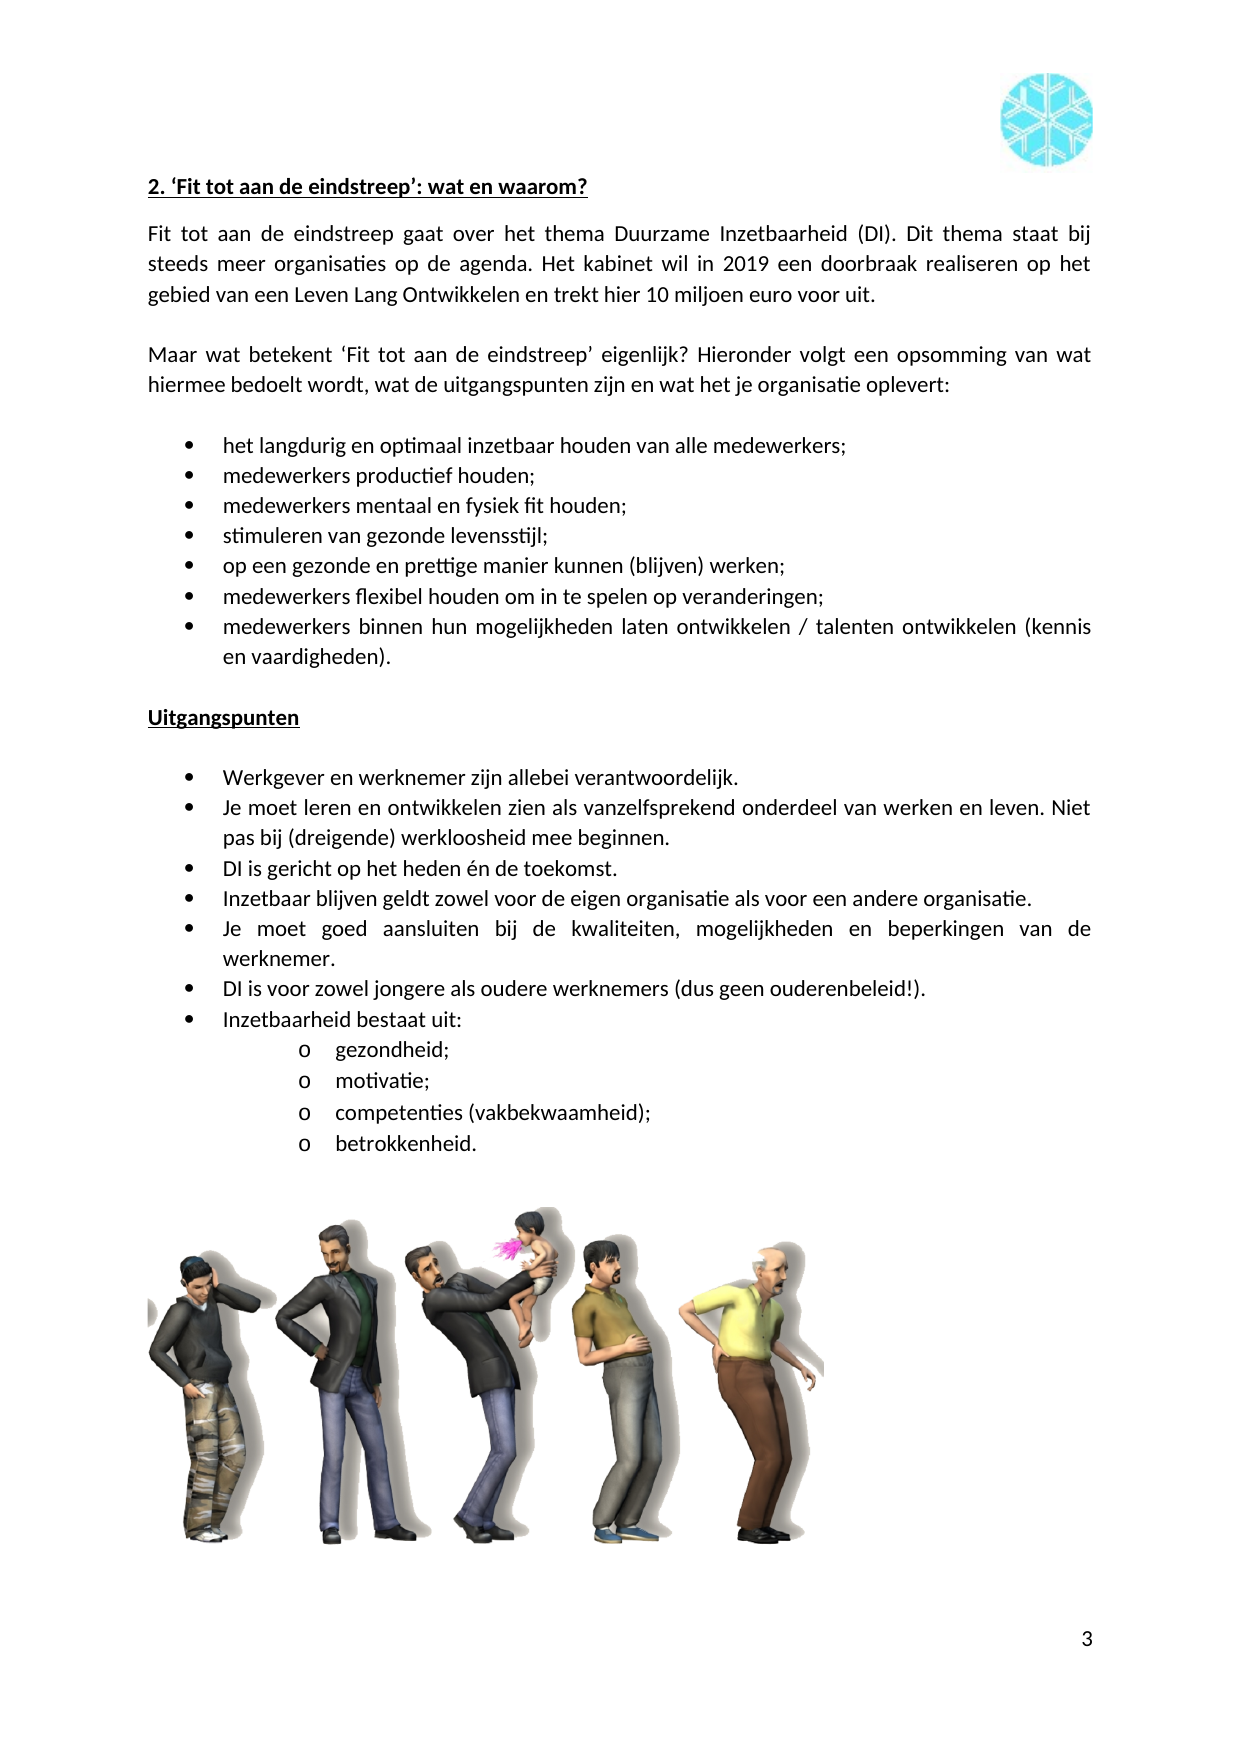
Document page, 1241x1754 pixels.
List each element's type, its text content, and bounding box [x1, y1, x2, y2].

text Maar wat betekent ‘Fit tot aan de eindstreep’ eigenlijk? Hieronder volgt een opsomming van wat hiermee bedoelt wordt, wat de uitgangspunten zijn en wat het je organisatie oplevert: [148, 340, 1093, 398]
list medewerkers binnen hun mogelijkheden laten ontwikkelen / talenten ontwikkelen (kennis en vaardigheden). [185, 612, 1093, 670]
text Uitgangspunten [148, 703, 1093, 731]
picture [147, 1207, 824, 1574]
list Werkgever en werknemer zijn allebei verantwoordelijk. [185, 763, 1093, 791]
text 2. ‘Fit tot aan de eindstreep’: wat en waarom? [148, 172, 1093, 201]
list stimuleren van gezonde levensstijl; [185, 521, 1093, 549]
list medewerkers mentaal en fysiek fit houden; [185, 491, 1093, 519]
list motivatie; [298, 1066, 1093, 1096]
list DI is gericht op het heden én de toekomst. [185, 854, 1093, 882]
list Inzetbaar blijven geldt zowel voor de eigen organisatie als voor een andere organisatie. [185, 884, 1093, 912]
list DI is voor zowel jongere als oudere werknemers (dus geen ouderenbeleid!). [185, 974, 1093, 1003]
list Je moet leren en ontwikkelen zien als vanzelfsprekend onderdeel van werken en leven. Niet pas bij (dreigende) werkloosheid mee beginnen. [185, 793, 1093, 852]
list het langdurig en optimaal inzetbaar houden van alle medewerkers; [185, 431, 1093, 459]
list op een gezonde en prettige manier kunnen (blijven) werken; [185, 552, 1093, 580]
list Inzetbaarheid bestaat uit: [185, 1005, 1093, 1033]
list competenties (vakbekwaamheid); [298, 1098, 1093, 1127]
list betrokkenheid. [298, 1129, 1093, 1158]
picture [1000, 73, 1093, 173]
text Fit tot aan de eindstreep gaat over het thema Duurzame Inzetbaarheid (DI). Dit thema staat bij steeds meer organisaties op de agenda. Het kabinet wil in 2019 een doorbraak realiseren op het gebied van een Leven Lang Ontwikkelen en trekt hier 10 miljoen euro voor uit. [148, 219, 1093, 308]
list medewerkers productief houden; [185, 461, 1093, 489]
list medewerkers flexibel houden om in te spelen op veranderingen; [185, 582, 1093, 610]
list Je moet goed aansluiten bij de kwaliteiten, mogelijkheden en beperkingen van de werknemer. [185, 914, 1093, 972]
list gezondheid; [298, 1035, 1093, 1064]
